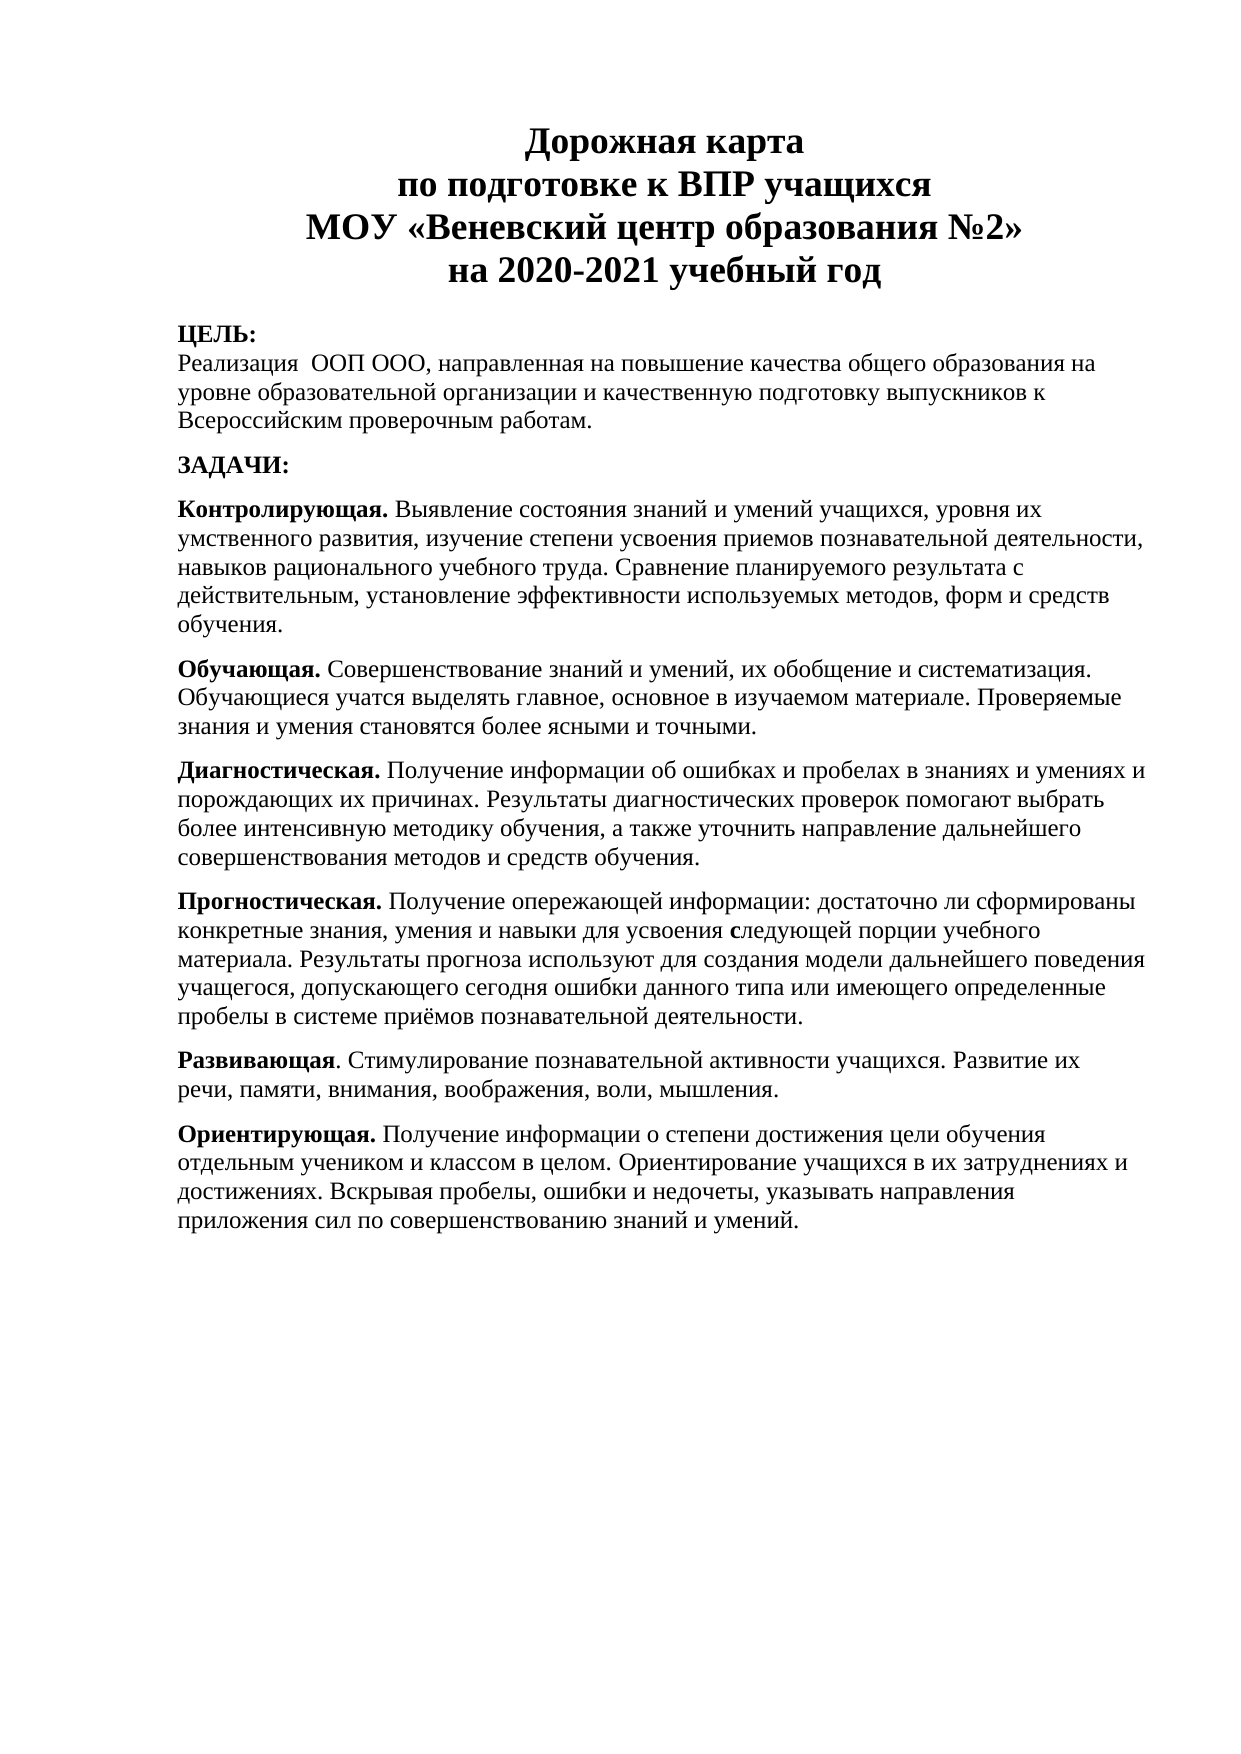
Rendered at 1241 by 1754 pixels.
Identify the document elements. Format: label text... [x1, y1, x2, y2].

text Диагностическая. Получение информации об ошибках и пробелах в знаниях и умениях и порождающих их причинах. Результаты диагностических проверок помогают выбрать более интенсивную методику обучения, а также уточнить направление дальнейшего совершенствования методов и средств обучения. [177, 756, 1152, 871]
text ЦЕЛЬ: [177, 319, 1152, 348]
text Развивающая. Стимулирование познавательной активности учащихся. Развитие их речи, памяти, внимания, воображения, воли, мышления. [177, 1046, 1152, 1103]
text МОУ «Веневский центр образования №2» [177, 204, 1152, 247]
text Дорожная карта [177, 118, 1152, 161]
text Ориентирующая. Получение информации о степени достижения цели обучения отдельным учеником и классом в целом. Ориентирование учащихся в их затруднениях и достижениях. Вскрывая пробелы, ошибки и недочеты, указывать направления приложения сил по совершенствованию знаний и умений. [177, 1119, 1152, 1234]
text Реализация ООП ООО, направленная на повышение качества общего образования на уровне образовательной организации и качественную подготовку выпускников к Всероссийским проверочным работам. [177, 348, 1152, 434]
text ЗАДАЧИ: [177, 450, 1152, 479]
text Прогностическая. Получение опережающей информации: достаточно ли сформированы конкретные знания, умения и навыки для усвоения следующей порции учебного материала. Результаты прогноза используют для создания модели дальнейшего поведения учащегося, допускающего сегодня ошибки данного типа или имеющего определенные пробелы в системе приёмов познавательной деятельности. [177, 886, 1152, 1030]
text на 2020-2021 учебный год [177, 247, 1152, 291]
text Обучающая. Совершенствование знаний и умений, их обобщение и систематизация. Обучающиеся учатся выделять главное, основное в изучаемом материале. Проверяемые знания и умения становятся более ясными и точными. [177, 654, 1152, 740]
text Контролирующая. Выявление состояния знаний и умений учащихся, уровня их умственного развития, изучение степени усвоения приемов познавательной деятельности, навыков рационального учебного труда. Сравнение планируемого результата с действительным, установление эффективности используемых методов, форм и средств обучения. [177, 494, 1152, 638]
text по подготовке к ВПР учащихся [177, 161, 1152, 204]
